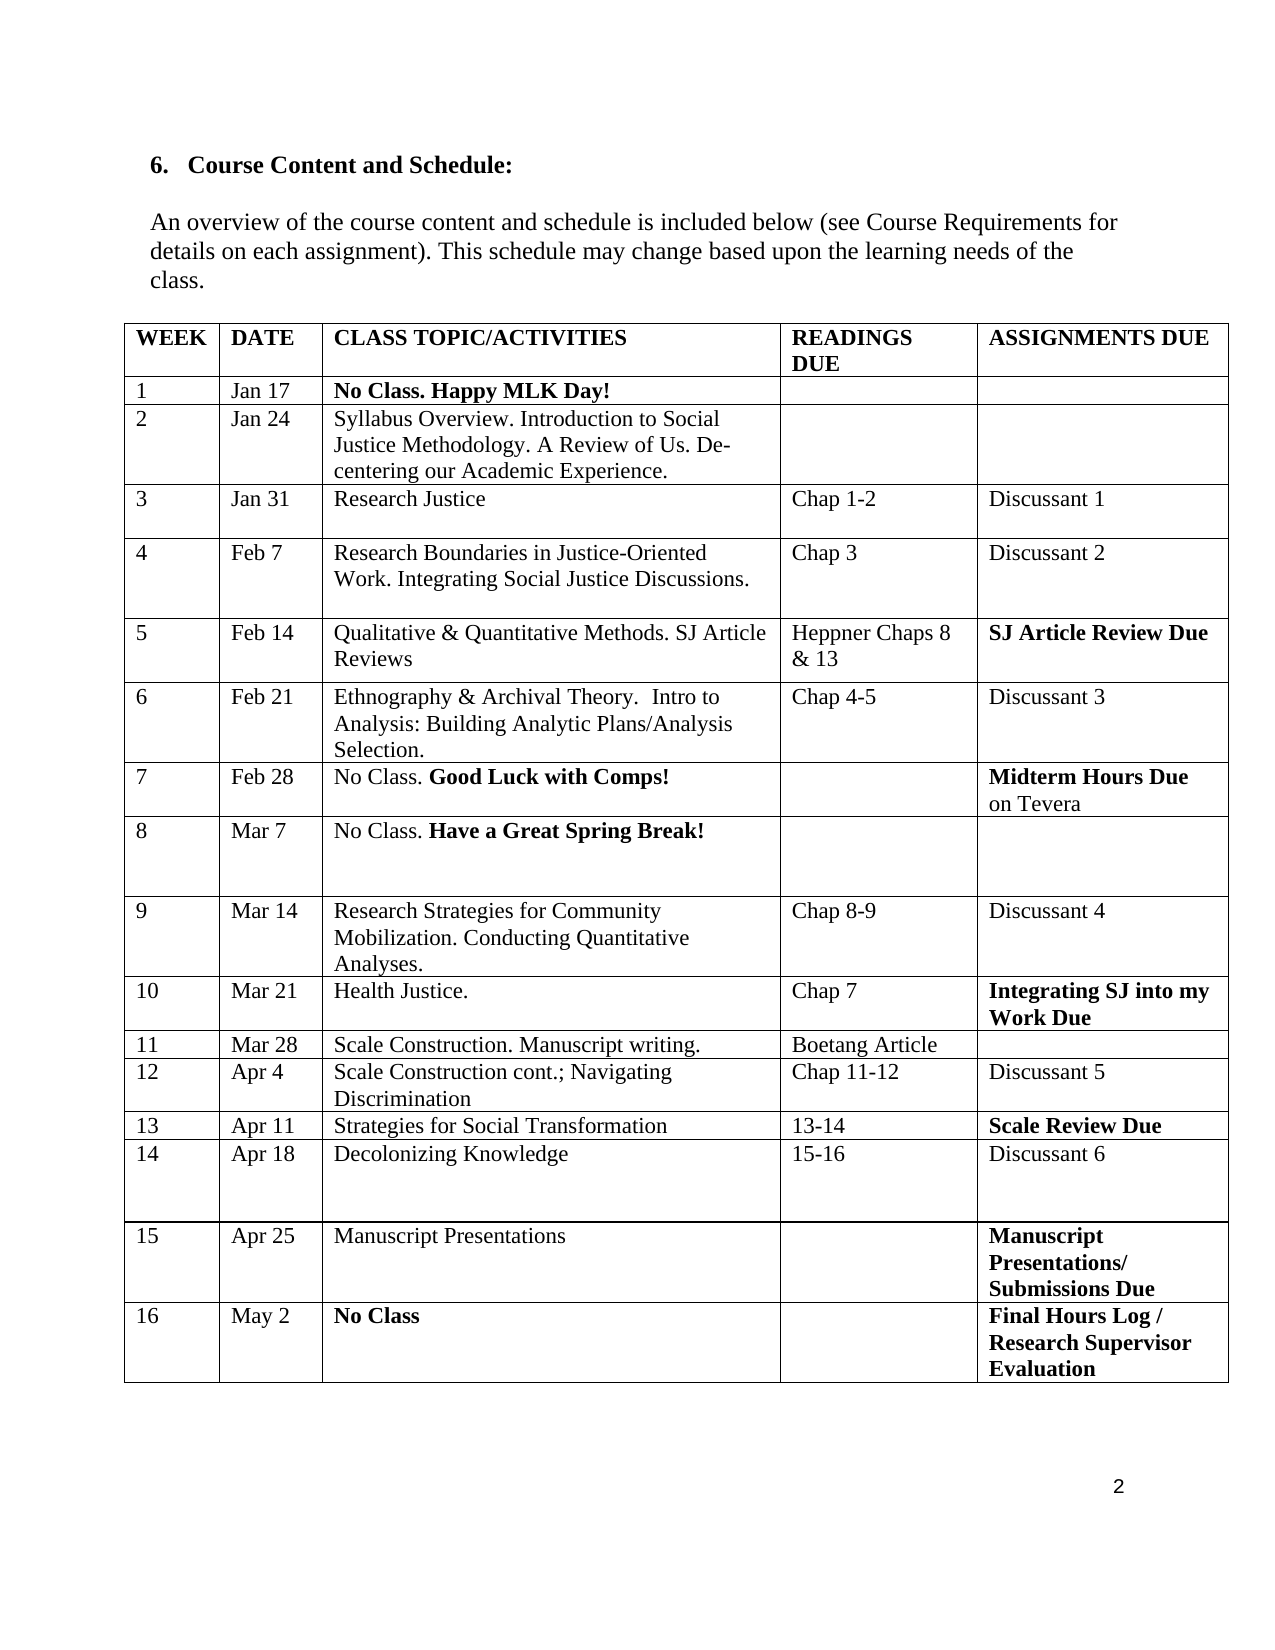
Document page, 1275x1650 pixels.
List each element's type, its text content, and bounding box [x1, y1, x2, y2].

table_cell Discussant 2 [978, 539, 1228, 618]
table_cell Health Justice. [323, 977, 780, 1030]
table_cell [781, 1223, 977, 1302]
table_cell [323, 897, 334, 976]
table_cell Qualitative & Quantitative Methods. SJ Article Reviews [323, 619, 780, 682]
table_cell Scale Construction. Manuscript writing. [323, 1031, 780, 1057]
table_cell Discussant 5 [978, 1059, 1228, 1111]
table_cell SJ Article Review Due [978, 619, 1228, 682]
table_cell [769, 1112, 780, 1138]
table_cell Manuscript Presentations/ Submissions Due [978, 1223, 1228, 1302]
text 6. Course Content and Schedule: [150, 150, 1125, 179]
table_cell 1 [125, 377, 219, 404]
table_cell [781, 405, 977, 484]
table_cell 9 [125, 897, 219, 976]
table_cell Apr 11 [220, 1112, 322, 1138]
table_cell Mar 14 [220, 897, 322, 976]
table_cell [978, 1031, 1228, 1057]
table_header ASSIGNMENTS DUE [978, 324, 1228, 376]
table_cell Boetang Article [781, 1031, 977, 1057]
table_cell [978, 405, 1228, 484]
table_cell Ethnography & Archival Theory. Intro to Analysis: Building Analytic Plans/Analysis Selection. [323, 683, 780, 762]
table_cell Chap 11-12 [781, 1059, 977, 1111]
table_cell Midterm Hours Due on Tevera [978, 763, 1228, 816]
table_cell 15 [125, 1223, 219, 1302]
table_header READINGS DUE [781, 324, 977, 376]
table_cell 8 [125, 817, 219, 896]
table_cell Feb 14 [220, 619, 322, 682]
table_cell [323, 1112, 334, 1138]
table_cell 13 [125, 1112, 219, 1138]
table_cell No Class. Good Luck with Comps! [323, 763, 780, 816]
table_cell 2 [125, 405, 219, 484]
table_cell Discussant 1 [978, 485, 1228, 537]
table_cell Mar 21 [220, 977, 322, 1030]
table_cell Heppner Chaps 8 & 13 [781, 619, 977, 682]
table_cell 11 [125, 1031, 219, 1057]
table_cell Research Boundaries in Justice-Oriented Work. Integrating Social Justice Discussions. [323, 539, 780, 618]
table_cell Chap 7 [781, 977, 977, 1030]
table_cell Mar 7 [220, 817, 322, 896]
table_cell 7 [125, 763, 219, 816]
table_cell [781, 1303, 977, 1382]
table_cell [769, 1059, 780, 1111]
table_cell 10 [125, 977, 219, 1030]
table_cell Apr 25 [220, 1223, 322, 1302]
text An overview of the course content and schedule is included below (see Course Requirements for details on each assignment). This schedule may change based upon the learning needs of the class. [150, 207, 1125, 294]
table_cell Discussant 3 [978, 683, 1228, 762]
table_cell Feb 28 [220, 763, 322, 816]
table_cell 16 [125, 1303, 219, 1382]
table_cell Scale Review Due [978, 1112, 1228, 1138]
table_cell May 2 [220, 1303, 322, 1382]
table_cell Apr 4 [220, 1059, 322, 1111]
table_cell Jan 24 [220, 405, 322, 484]
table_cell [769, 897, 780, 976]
table_cell 13-14 [781, 1112, 977, 1138]
table_cell 12 [125, 1059, 219, 1111]
table_cell 4 [125, 539, 219, 618]
table_cell [781, 763, 977, 816]
table_cell No Class [323, 1303, 780, 1382]
table_cell Decolonizing Knowledge [323, 1140, 780, 1221]
table_cell Jan 17 [220, 377, 322, 404]
table_header DATE [220, 324, 322, 376]
table_cell [781, 817, 977, 896]
table_cell Syllabus Overview. Introduction to Social Justice Methodology. A Review of Us. De-centering our Academic Experience. [323, 405, 780, 484]
table_cell Discussant 4 [978, 897, 1228, 976]
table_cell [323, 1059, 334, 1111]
table_cell Feb 7 [220, 539, 322, 618]
table_cell Jan 31 [220, 485, 322, 537]
table_cell No Class. Have a Great Spring Break! [323, 817, 780, 896]
table_cell Apr 18 [220, 1140, 322, 1221]
table_cell Chap 1-2 [781, 485, 977, 537]
table_cell Discussant 6 [978, 1140, 1228, 1221]
table_cell 3 [125, 485, 219, 537]
table_cell Chap 8-9 [781, 897, 977, 976]
table_cell No Class. Happy MLK Day! [323, 377, 780, 404]
table_header WEEK [125, 324, 219, 376]
table_cell Research Justice [323, 485, 780, 537]
table_cell Mar 28 [220, 1031, 322, 1057]
table_cell Integrating SJ into my Work Due [978, 977, 1228, 1030]
table_cell 15-16 [781, 1140, 977, 1221]
table_cell Feb 21 [220, 683, 322, 762]
table_cell Chap 4-5 [781, 683, 977, 762]
table_cell Manuscript Presentations [323, 1223, 780, 1302]
table_cell Final Hours Log / Research Supervisor Evaluation [978, 1303, 1228, 1382]
table_cell [781, 377, 977, 404]
table_cell Chap 3 [781, 539, 977, 618]
table_cell [978, 817, 1228, 896]
table_header CLASS TOPIC/ACTIVITIES [323, 324, 780, 376]
table_cell 6 [125, 683, 219, 762]
table_cell 14 [125, 1140, 219, 1221]
table_cell [978, 377, 1228, 404]
table_cell 5 [125, 619, 219, 682]
